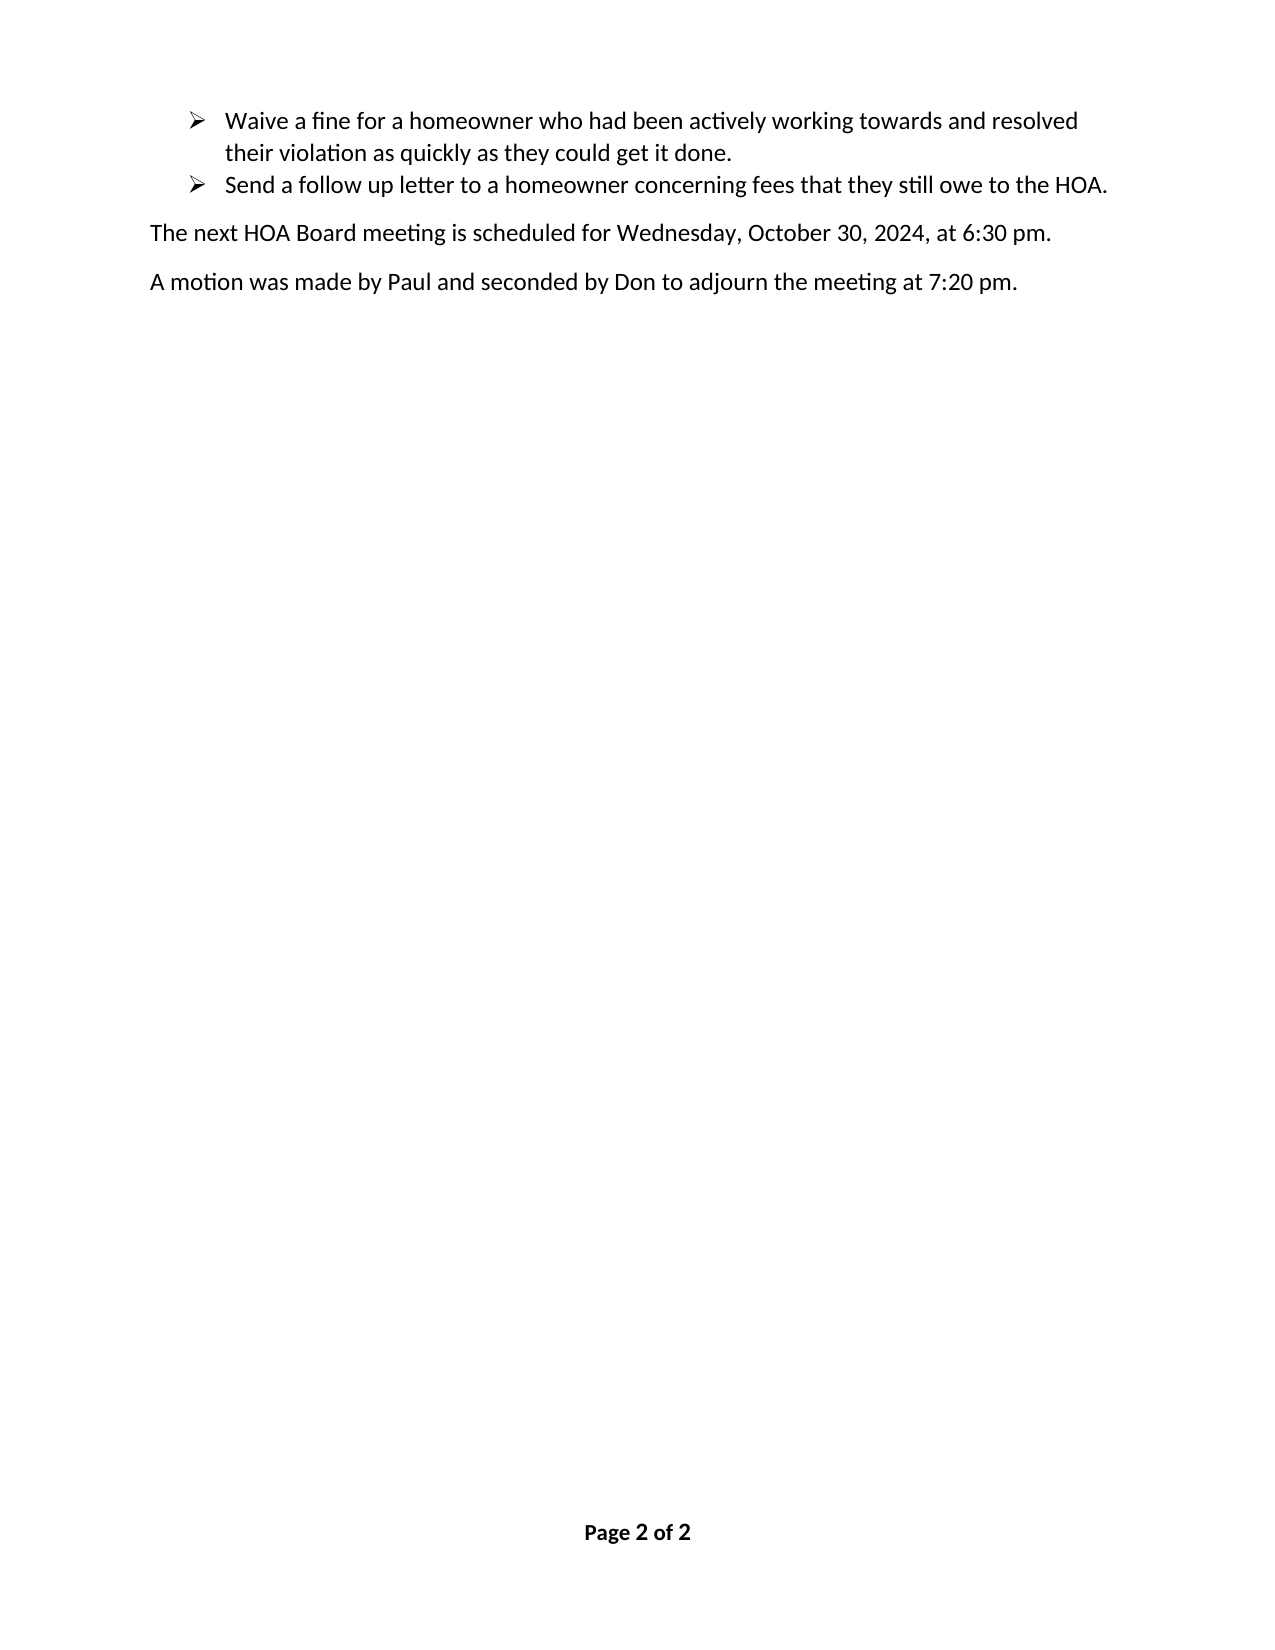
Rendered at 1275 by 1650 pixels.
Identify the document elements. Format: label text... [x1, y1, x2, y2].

text The next HOA Board meeting is scheduled for Wednesday, October 30, 2024, at 6:30 pm. [150, 218, 1125, 248]
list Send a follow up letter to a homeowner concerning fees that they still owe to the HOA. [187, 169, 1125, 199]
text A motion was made by Paul and seconded by Don to adjourn the meeting at 7:20 pm. [150, 266, 1125, 297]
list Waive a fine for a homeowner who had been actively working towards and resolved their violation as quickly as they could get it done. [187, 105, 1125, 167]
